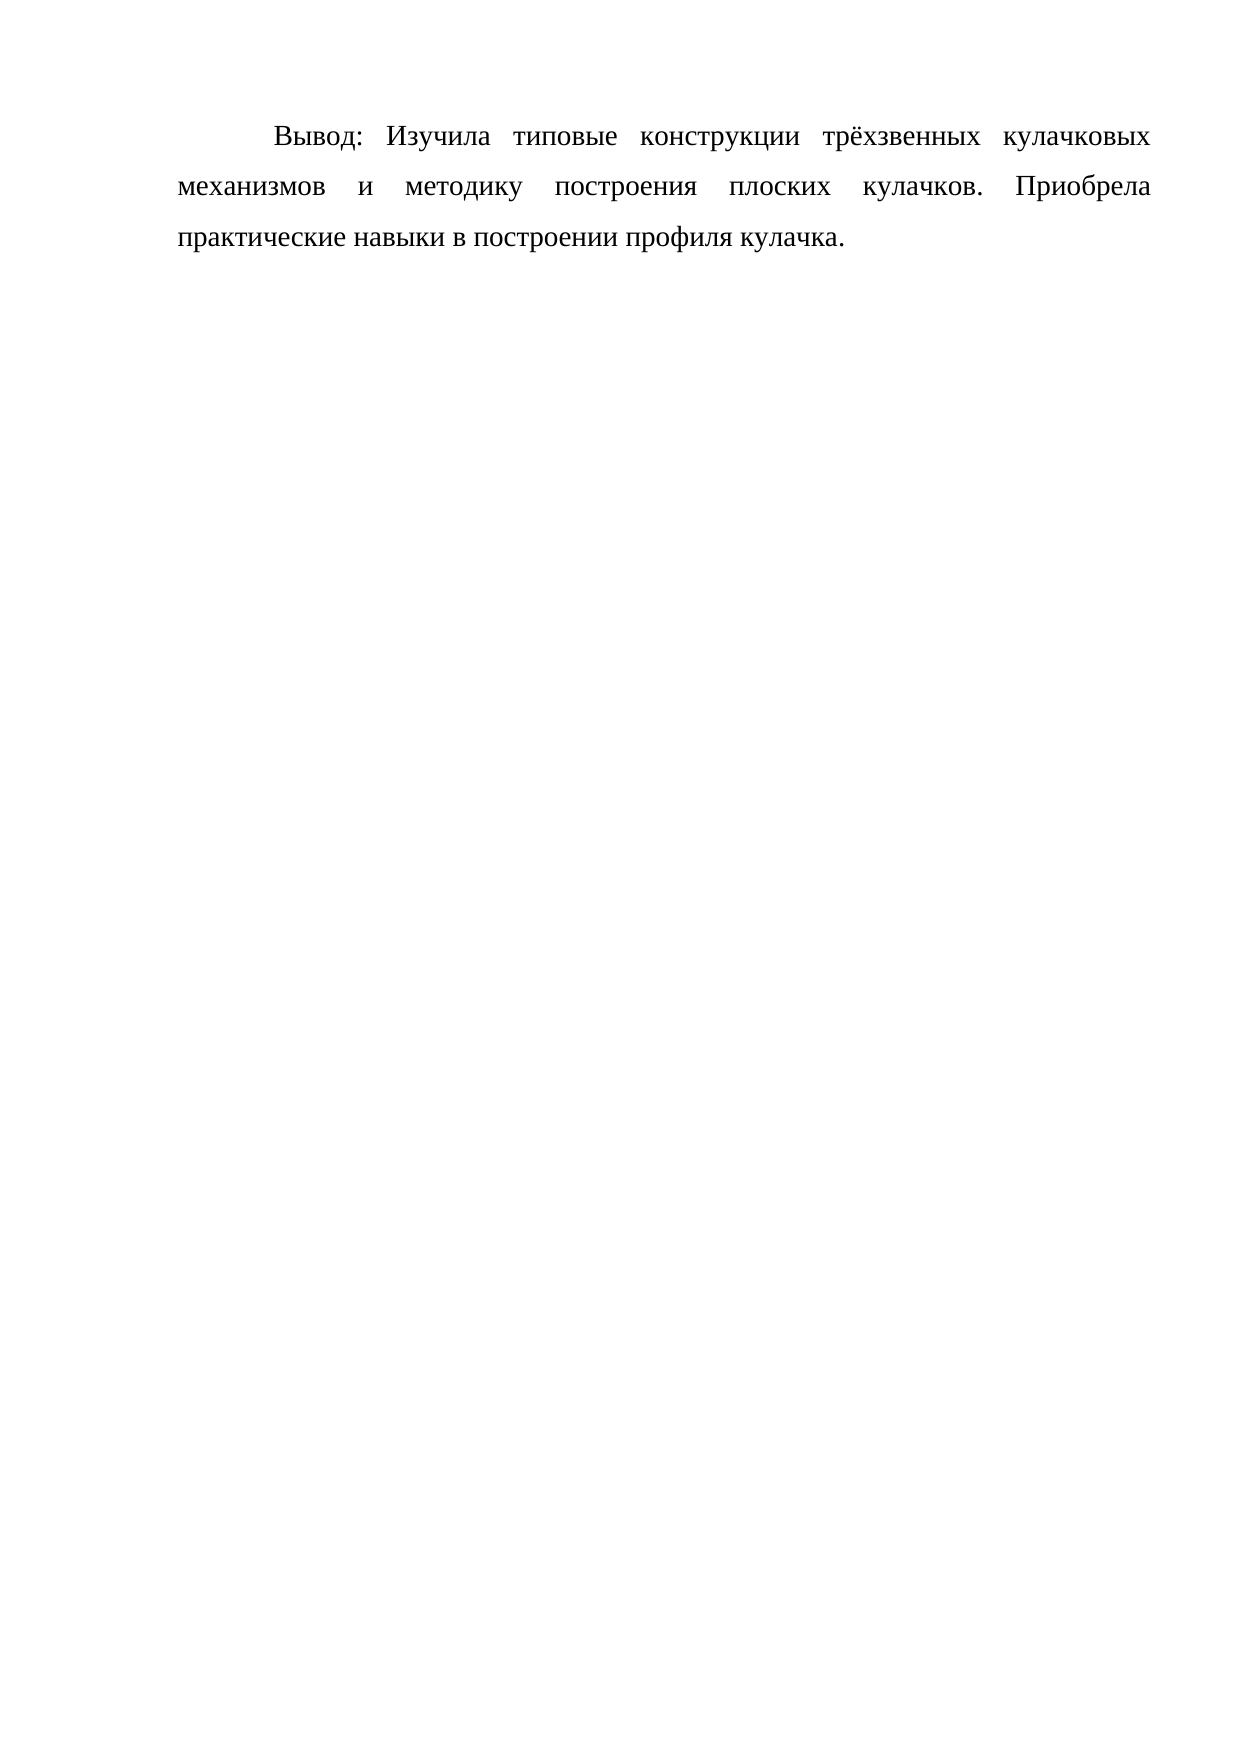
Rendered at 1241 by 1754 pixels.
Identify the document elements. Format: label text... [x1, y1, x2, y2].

text Вывод: Изучила типовые конструкции трёхзвенных кулачковых механизмов и методику построения плоских кулачков. Приобрела практические навыки в построении профиля кулачка. [177, 118, 1152, 252]
